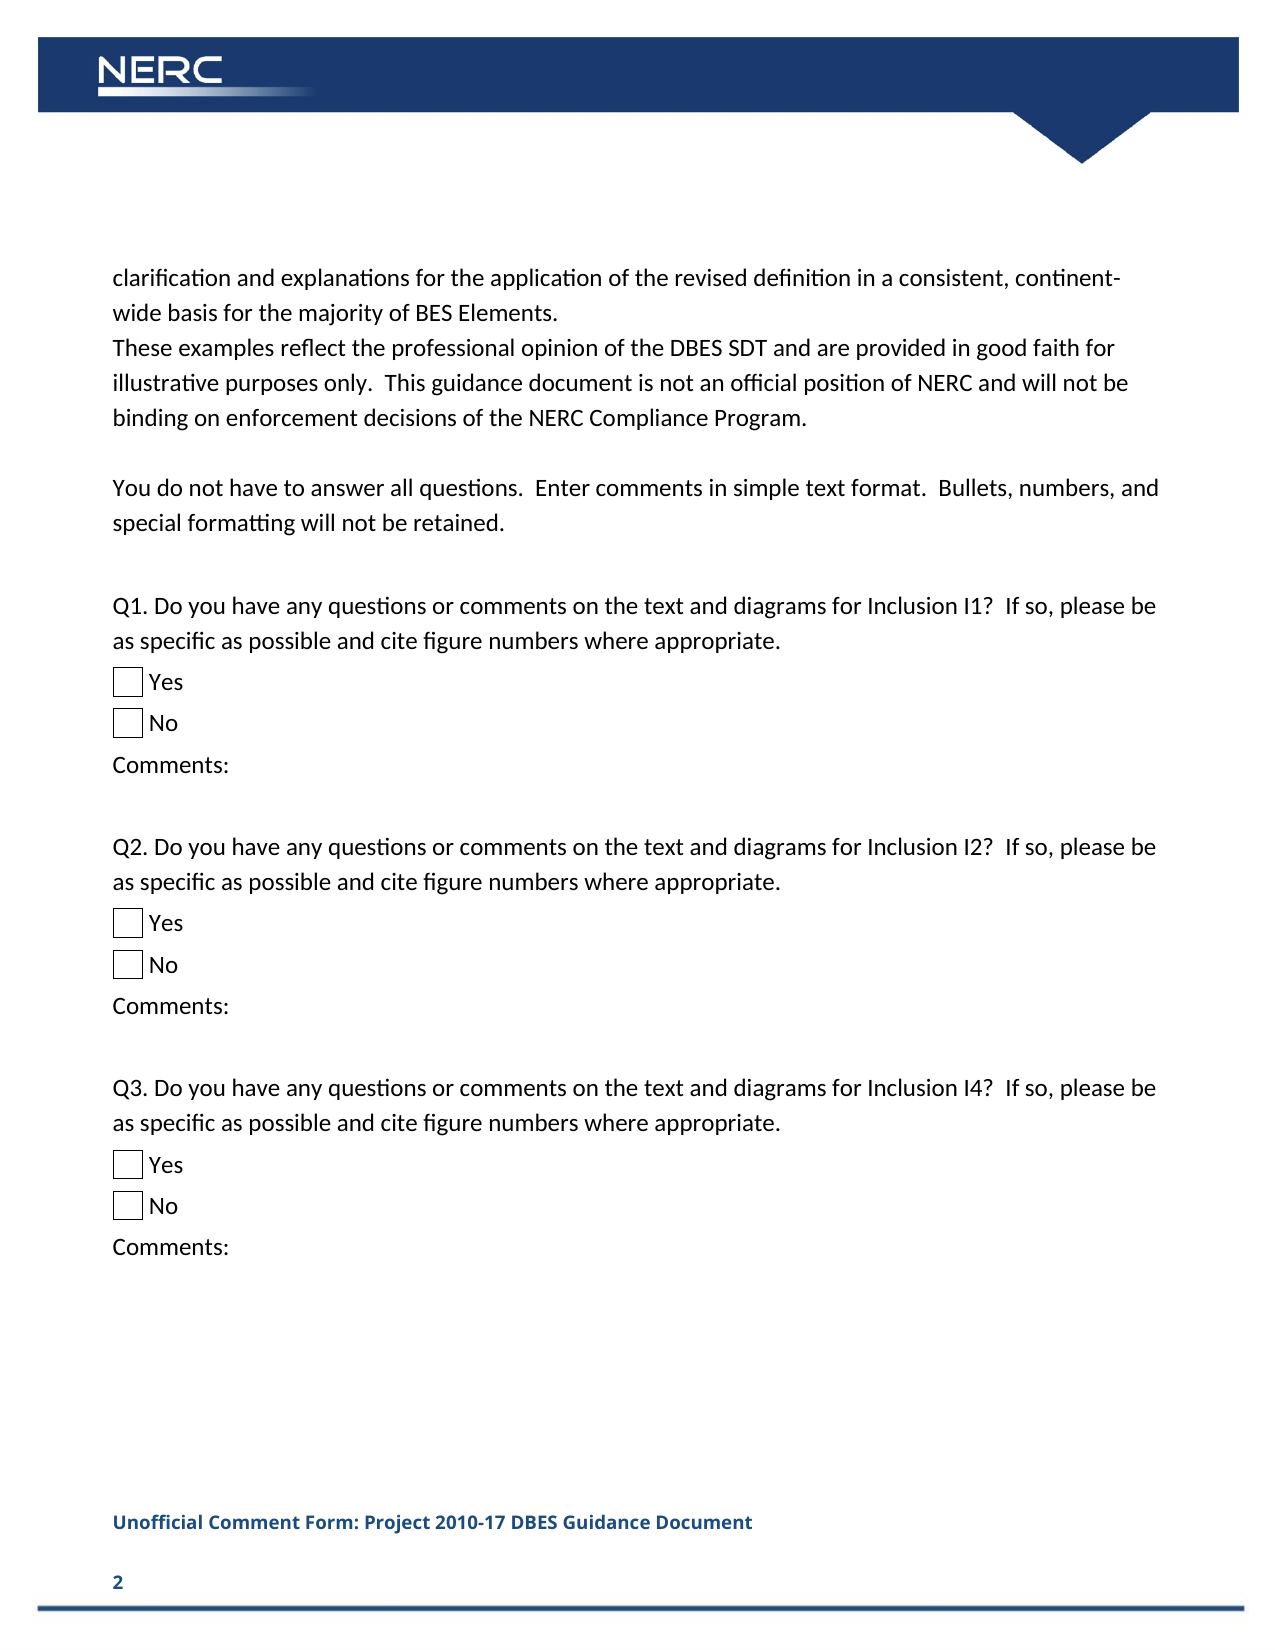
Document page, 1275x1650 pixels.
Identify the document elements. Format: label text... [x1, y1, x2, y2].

text Yes [112, 666, 1162, 697]
text Comments: [112, 990, 1162, 1021]
text Yes [112, 1149, 1162, 1179]
text No [112, 1190, 1162, 1221]
text Q3. Do you have any questions or comments on the text and diagrams for Inclusion I4? If so, please be as specific as possible and cite figure numbers where appropriate. [112, 1072, 1162, 1138]
text Q2. Do you have any questions or comments on the text and diagrams for Inclusion I2? If so, please be as specific as possible and cite figure numbers where appropriate. [112, 831, 1162, 897]
text Yes [112, 907, 1162, 938]
text No [112, 949, 1162, 979]
picture [0, 1592, 1275, 1650]
text No [112, 707, 1162, 738]
text These examples reflect the professional opinion of the DBES SDT and are provided in good faith for illustrative purposes only. This guidance document is not an official position of NERC and will not be binding on enforcement decisions of the NERC Compliance Program. [112, 332, 1162, 433]
text Q1. Do you have any questions or comments on the text and diagrams for Inclusion I1? If so, please be as specific as possible and cite figure numbers where appropriate. [112, 590, 1162, 656]
text You do not have to answer all questions. Enter comments in simple text format. Bullets, numbers, and special formatting will not be retained. [112, 472, 1162, 538]
picture [0, 0, 1275, 164]
text Comments: [112, 1231, 1162, 1262]
text Comments: [112, 749, 1162, 779]
